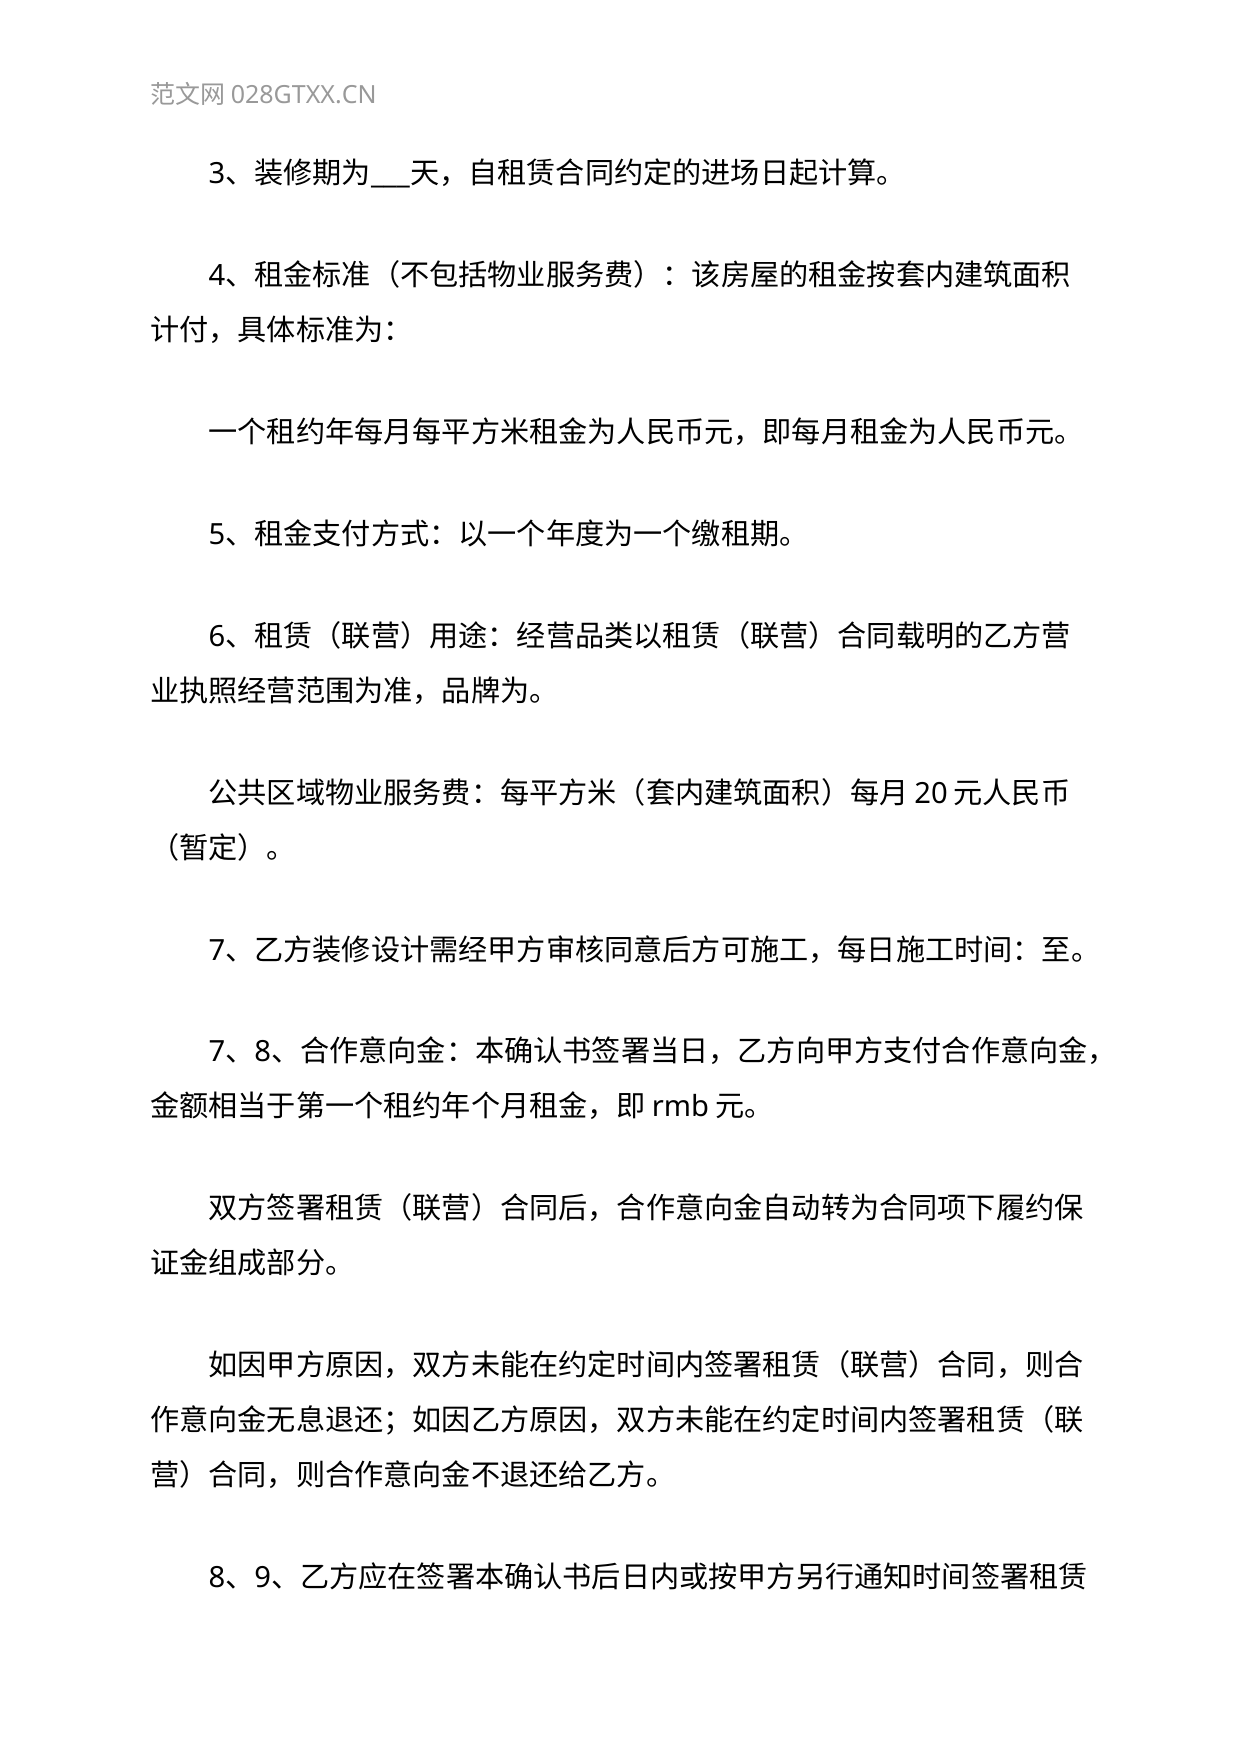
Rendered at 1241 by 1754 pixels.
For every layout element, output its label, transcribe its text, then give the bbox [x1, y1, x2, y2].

text 如因甲方原因，双方未能在约定时间内签署租赁（联营）合同，则合作意向金无息退还；如因乙方原因，双方未能在约定时间内签署租赁（联营）合同，则合作意向金不退还给乙方。 [150, 1342, 1090, 1494]
text 7、乙方装修设计需经甲方审核同意后方可施工，每日施工时间：至。 [150, 926, 1090, 968]
text 4、租金标准（不包括物业服务费）：该房屋的租金按套内建筑面积计付，具体标准为： [150, 252, 1090, 349]
text 公共区域物业服务费：每平方米（套内建筑面积）每月20元人民币（暂定）。 [150, 769, 1090, 867]
text 6、租赁（联营）用途：经营品类以租赁（联营）合同载明的乙方营业执照经营范围为准，品牌为。 [150, 612, 1090, 710]
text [150, 1553, 1090, 1596]
text 一个租约年每月每平方米租金为人民币元，即每月租金为人民币元。 [150, 409, 1090, 451]
text 双方签署租赁（联营）合同后，合作意向金自动转为合同项下履约保证金组成部分。 [150, 1185, 1090, 1282]
text 7、8、合作意向金：本确认书签署当日，乙方向甲方支付合作意向金，金额相当于第一个租约年个月租金，即rmb元。 [150, 1028, 1090, 1125]
text 3、装修期为___天，自租赁合同约定的进场日起计算。 [150, 150, 1090, 192]
text 5、租金支付方式：以一个年度为一个缴租期。 [150, 511, 1090, 553]
